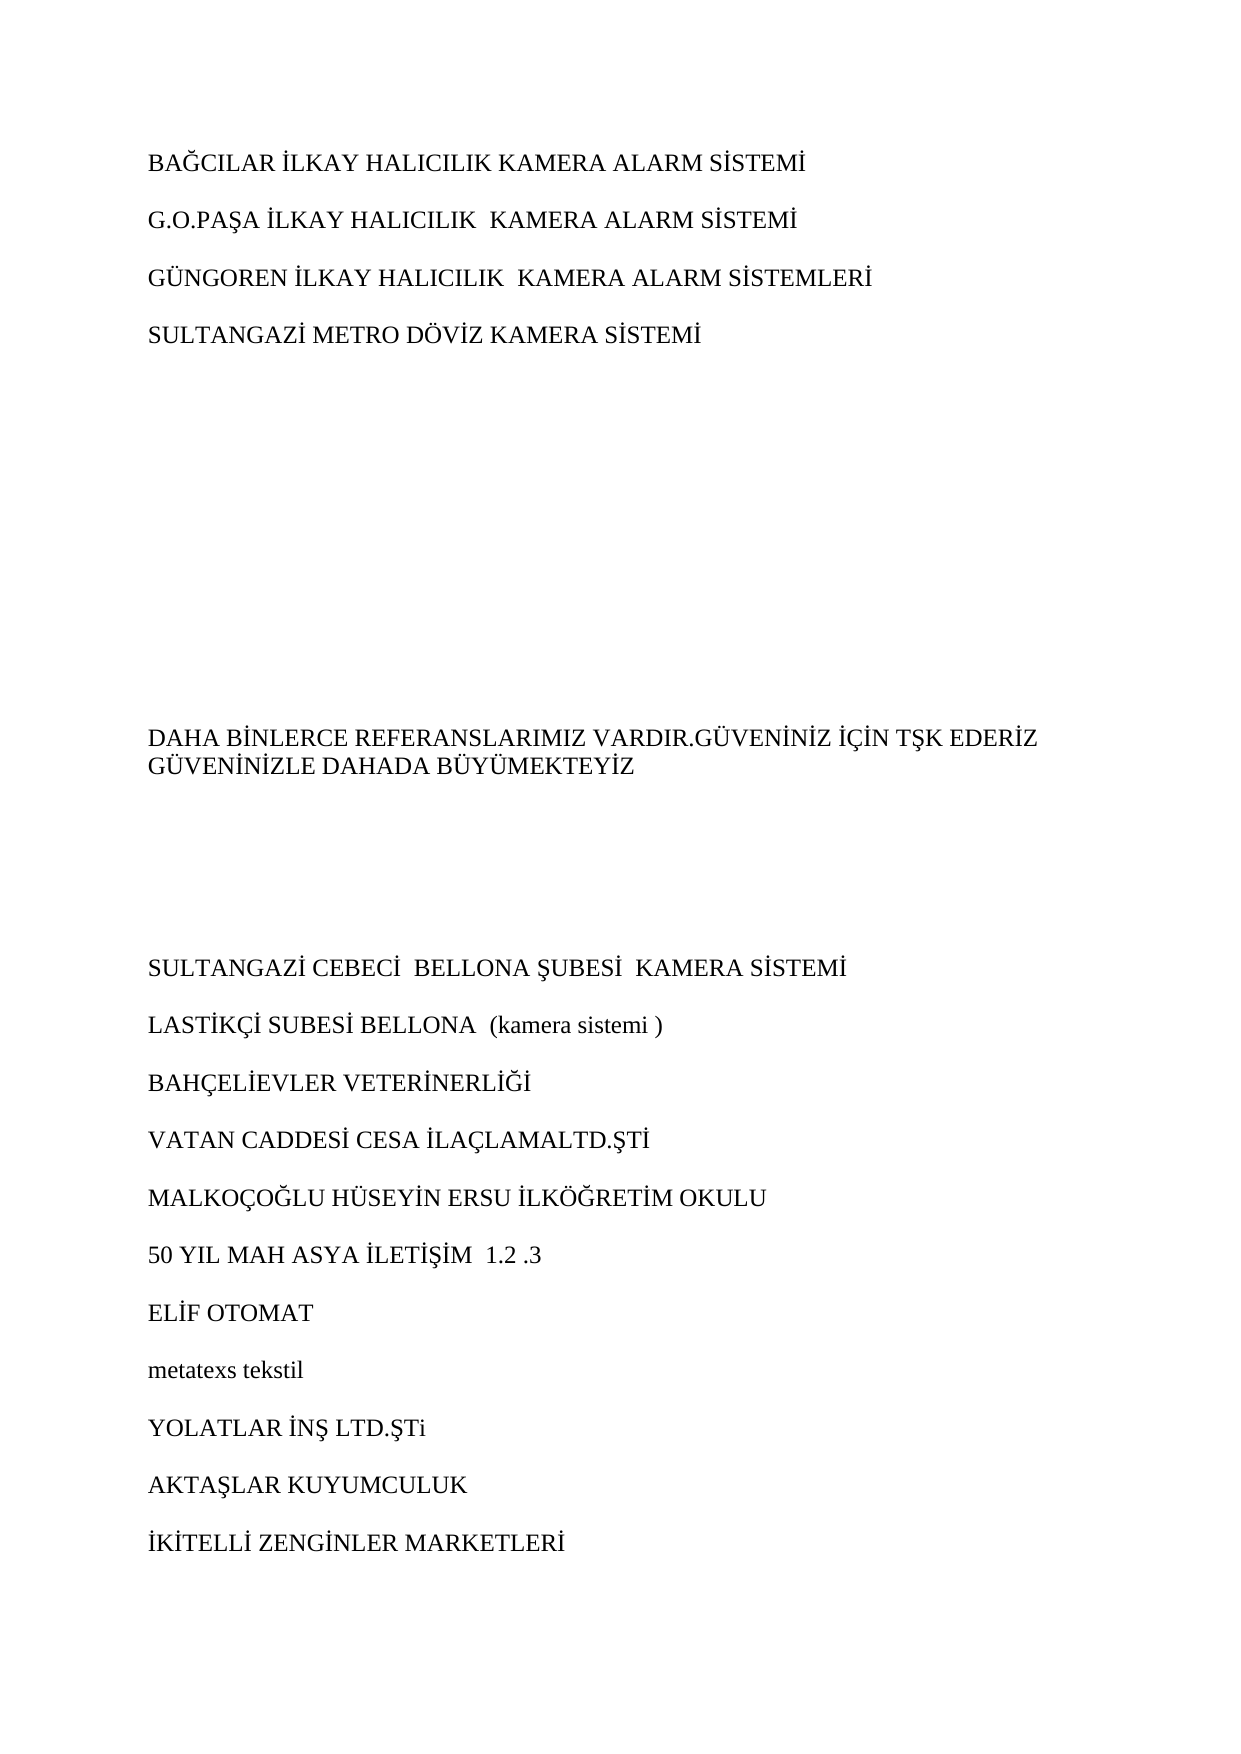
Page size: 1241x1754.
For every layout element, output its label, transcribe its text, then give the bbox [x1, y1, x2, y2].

text İKİTELLİ ZENGİNLER MARKETLERİ [148, 1528, 1093, 1556]
text metatexs tekstil [148, 1355, 1093, 1384]
text GÜNGOREN İLKAY HALICILIK KAMERA ALARM SİSTEMLERİ [148, 263, 1093, 291]
text BAHÇELİEVLER VETERİNERLİĞİ [148, 1068, 1093, 1096]
text SULTANGAZİ METRO DÖVİZ KAMERA SİSTEMİ [148, 320, 1093, 349]
text MALKOÇOĞLU HÜSEYİN ERSU İLKÖĞRETİM OKULU [148, 1183, 1093, 1211]
text DAHA BİNLERCE REFERANSLARIMIZ VARDIR.GÜVENİNİZ İÇİN TŞK EDERİZ GÜVENİNİZLE DAHADA BÜYÜMEKTEYİZ [148, 723, 1093, 780]
text ELİF OTOMAT [148, 1298, 1093, 1326]
text SULTANGAZİ CEBECİ BELLONA ŞUBESİ KAMERA SİSTEMİ [148, 953, 1093, 981]
text AKTAŞLAR KUYUMCULUK [148, 1470, 1093, 1499]
text BAĞCILAR İLKAY HALICILIK KAMERA ALARM SİSTEMİ [148, 148, 1093, 176]
text LASTİKÇİ SUBESİ BELLONA (kamera sistemi ) [148, 1010, 1093, 1039]
text G.O.PAŞA İLKAY HALICILIK KAMERA ALARM SİSTEMİ [148, 205, 1093, 234]
text 50 YIL MAH ASYA İLETİŞİM 1.2 .3 [148, 1240, 1093, 1269]
text VATAN CADDESİ CESA İLAÇLAMALTD.ŞTİ [148, 1125, 1093, 1154]
text YOLATLAR İNŞ LTD.ŞTi [148, 1413, 1093, 1441]
